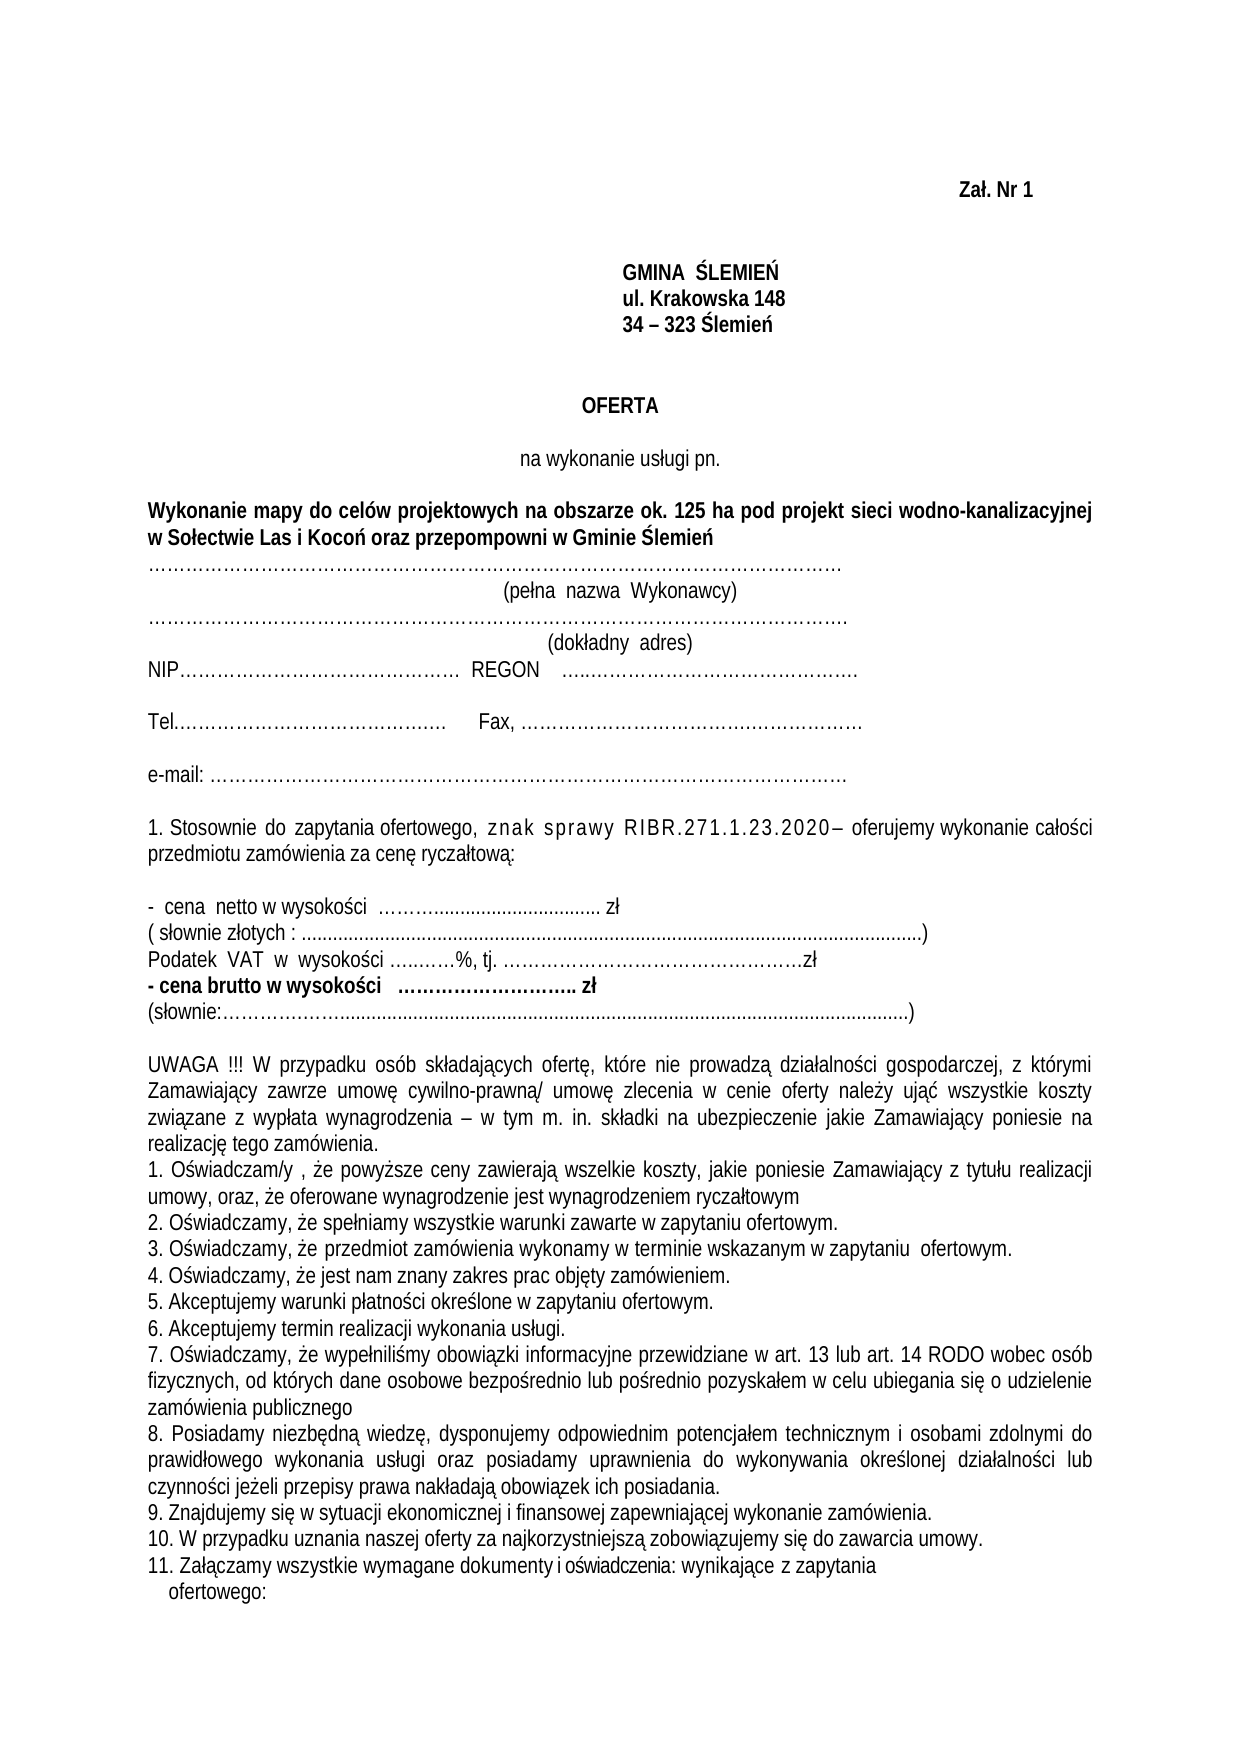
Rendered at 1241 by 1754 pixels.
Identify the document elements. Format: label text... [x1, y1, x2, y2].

text Podatek VAT w wysokości …..……%, tj. …………………………………………zł [148, 946, 1093, 972]
text 9. Znajdujemy się w sytuacji ekonomicznej i finansowej zapewniającej wykonanie zamówienia. [148, 1499, 1093, 1525]
text 1. Oświadczam/y , że powyższe ceny zawierają wszelkie koszty, jakie poniesie Zamawiający z tytułu realizacji umowy, oraz, że oferowane wynagrodzenie jest wynagrodzeniem ryczałtowym [148, 1156, 1093, 1209]
text (pełna nazwa Wykonawcy) [148, 577, 1093, 603]
text 1. Stosownie do zapytania ofertowego, znak sprawy RIBR.271.1.23.2020– oferujemy wykonanie całości przedmiotu zamówienia za cenę ryczałtową: [148, 814, 1093, 866]
text Zał. Nr 1 [885, 176, 1093, 203]
text - cena brutto w wysokości ……………………….. zł [148, 972, 1093, 998]
text na wykonanie usługi pn. [148, 445, 1093, 471]
text OFERTA [148, 392, 1093, 418]
text NIP……………………………………… REGON …..……………………………………. [148, 656, 1093, 682]
text ofertowego: [148, 1578, 1093, 1604]
list Wykonanie mapy do celów projektowych na obszarze ok. 125 ha pod projekt sieci wodno-kanalizacyjnej w Sołectwie Las i Kocoń oraz przepompowni w Gminie Ślemień [148, 497, 1093, 550]
text 11. Załączamy wszystkie wymagane dokumenty i oświadczenia: wynikające z zapytania [148, 1552, 1093, 1578]
text ul. Krakowska 148 [148, 285, 1093, 311]
text 3. Oświadczamy, że przedmiot zamówienia wykonamy w terminie wskazanym w zapytaniu ofertowym. [148, 1235, 1093, 1262]
text ………………………………………………………………………………………………… [148, 550, 1093, 577]
text ( słownie złotych : .......................................................................................................................) [148, 919, 1093, 946]
text 4. Oświadczamy, że jest nam znany zakres prac objęty zamówieniem. [148, 1262, 1093, 1288]
text 6. Akceptujemy termin realizacji wykonania usługi. [148, 1314, 1093, 1341]
text UWAGA !!! W przypadku osób składających ofertę, które nie prowadzą działalności gospodarczej, z którymi Zamawiający zawrze umowę cywilno-prawną/ umowę zlecenia w cenie oferty należy ująć wszystkie koszty związane z wypłata wynagrodzenia – w tym m. in. składki na ubezpieczenie jakie Zamawiający poniesie na realizację tego zamówienia. [148, 1051, 1093, 1156]
text 10. W przypadku uznania naszej oferty za najkorzystniejszą zobowiązujemy się do zawarcia umowy. [148, 1525, 1093, 1552]
text (dokładny adres) [148, 629, 1093, 656]
text 5. Akceptujemy warunki płatności określone w zapytaniu ofertowym. [148, 1288, 1093, 1314]
text - cena netto w wysokości ………................................ zł [148, 893, 1093, 919]
text e-mail: ………………………………………………………………………………………… [148, 761, 1093, 787]
text 2. Oświadczamy, że spełniamy wszystkie warunki zawarte w zapytaniu ofertowym. [148, 1209, 1093, 1235]
text Tel.………………………………….… Fax, ……………………………….……………… [148, 708, 1093, 735]
text 34 – 323 Ślemień [148, 311, 1093, 338]
text …………………………………………………………………………………………………. [148, 603, 1093, 629]
text GMINA ŚLEMIEŃ [148, 259, 1093, 285]
text (słownie:………….…….............................................................................................................) [148, 998, 1093, 1024]
text 7. Oświadczamy, że wypełniliśmy obowiązki informacyjne przewidziane w art. 13 lub art. 14 RODO wobec osób fizycznych, od których dane osobowe bezpośrednio lub pośrednio pozyskałem w celu ubiegania się o udzielenie zamówienia publicznego [148, 1341, 1093, 1420]
text 8. Posiadamy niezbędną wiedzę, dysponujemy odpowiednim potencjałem technicznym i osobami zdolnymi do prawidłowego wykonania usługi oraz posiadamy uprawnienia do wykonywania określonej działalności lub czynności jeżeli przepisy prawa nakładają obowiązek ich posiadania. [148, 1420, 1093, 1499]
